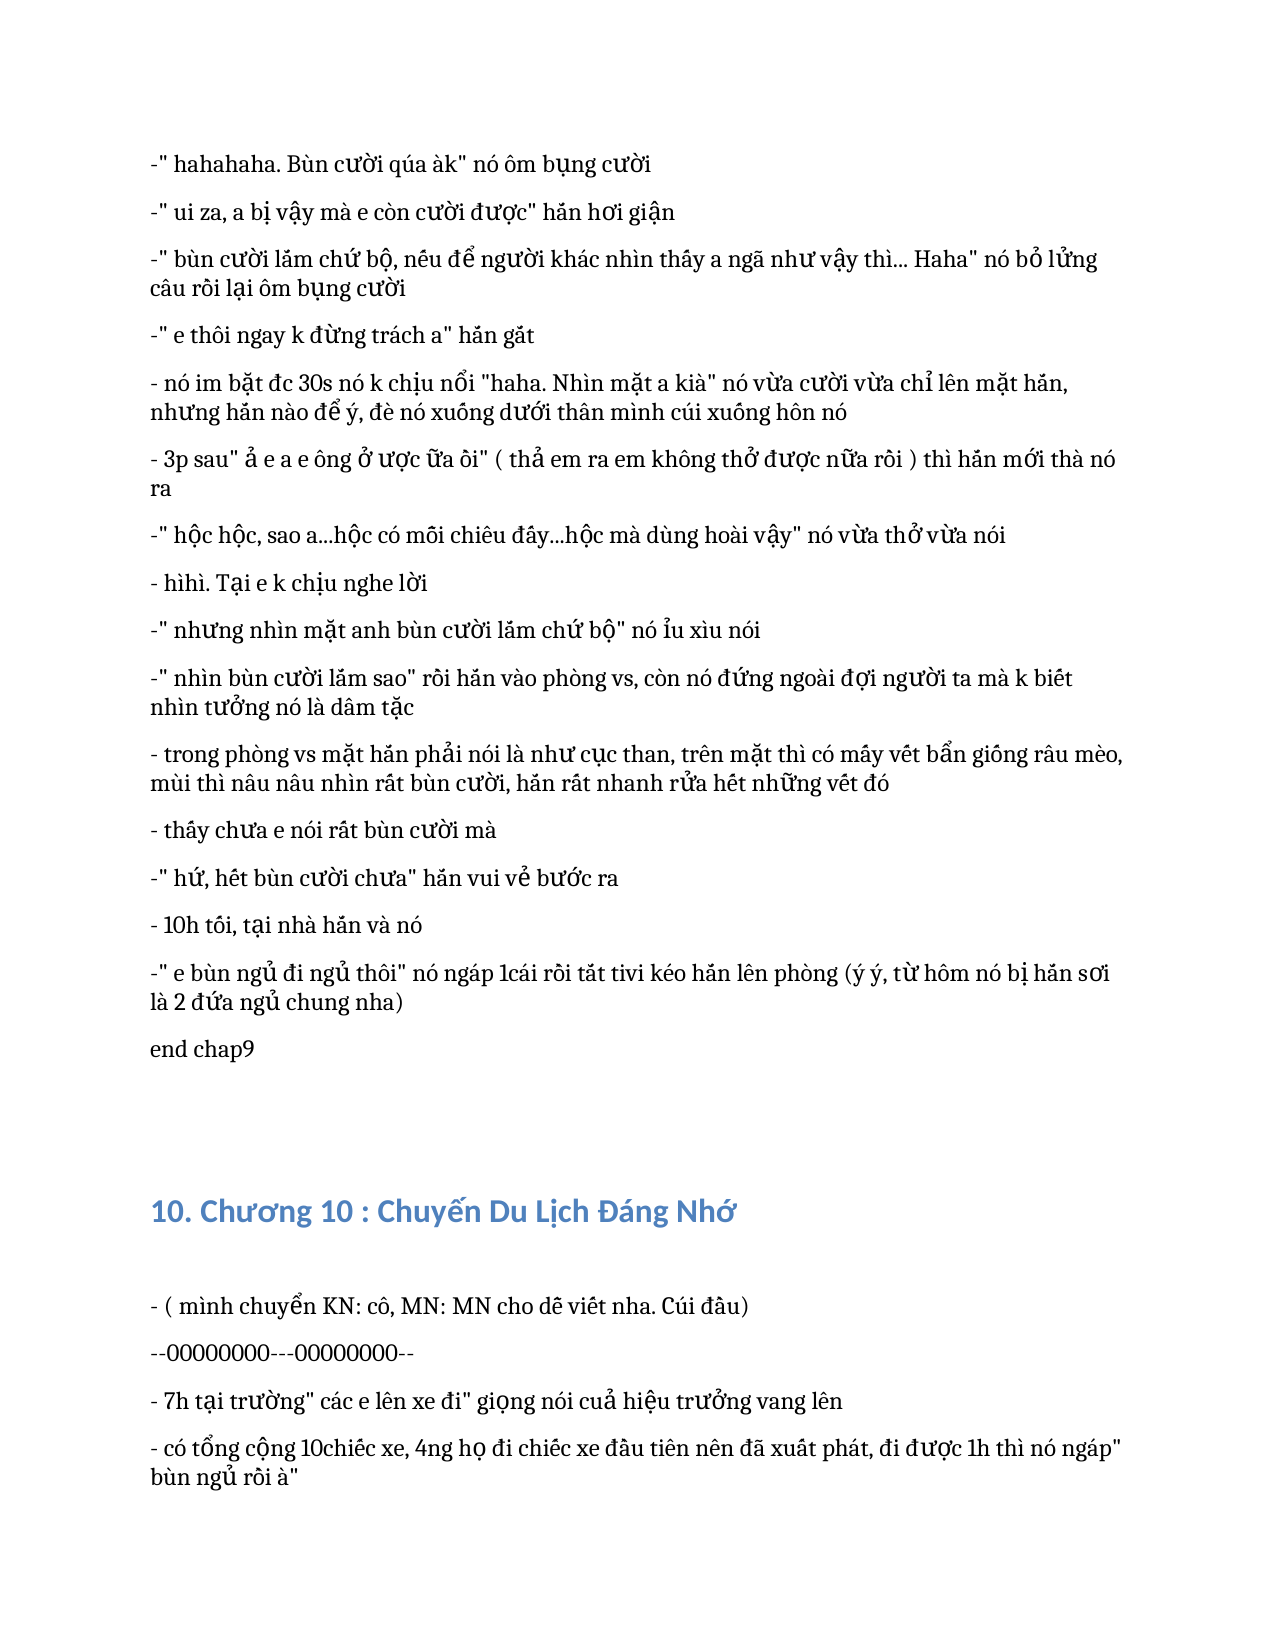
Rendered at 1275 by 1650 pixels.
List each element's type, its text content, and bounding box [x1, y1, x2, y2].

text -" nhìn bùn cười lắm sao" rồi hắn vào phòng vs, còn nó đứng ngoài đợi người ta mà k biết nhìn tưởng nó là dâm tặc [150, 664, 1125, 721]
text - ( mình chuyển KN: cô, MN: MN cho dễ viết nha. Cúi đầu) [150, 1234, 1125, 1320]
text -" hộc hộc, sao a...hộc có mỗi chiêu đấy...hộc mà dùng hoài vậy" nó vừa thở vừa nói [150, 521, 1125, 550]
text -" hahahaha. Bùn cười qúa àk" nó ôm bụng cười [150, 150, 1125, 179]
text - 7h tại trường" các e lên xe đi" giọng nói cuả hiệu trưởng vang lên [150, 1387, 1125, 1415]
text - nó im bặt đc 30s nó k chịu nổi "haha. Nhìn mặt a kià" nó vừa cười vừa chỉ lên mặt hắn, nhưng hắn nào để ý, đè nó xuống dưới thân mình cúi xuống hôn nó [150, 369, 1125, 426]
text - thấy chưa e nói rất bùn cười mà [150, 816, 1125, 845]
text -" hứ, hết bùn cười chưa" hắn vui vẻ bước ra [150, 864, 1125, 892]
text - có tổng cộng 10chiếc xe, 4ng họ đi chiếc xe đầu tiên nên đã xuất phát, đi được 1h thì nó ngáp" bùn ngủ rồi à" [150, 1434, 1125, 1492]
text - 10h tối, tại nhà hắn và nó [150, 911, 1125, 940]
subtitle 10. Chương 10 : Chuyến Du Lịch Đáng Nhớ [150, 1189, 1125, 1230]
text -" ui za, a bị vậy mà e còn cười được" hắn hơi giận [150, 197, 1125, 226]
text -" bùn cười lắm chứ bộ, nếu để người khác nhìn thấy a ngã như vậy thì... Haha" nó bỏ lửng câu rồi lại ôm bụng cười [150, 245, 1125, 302]
text - hìhì. Tại e k chịu nghe lời [150, 569, 1125, 597]
text -" nhưng nhìn mặt anh bùn cười lắm chứ bộ" nó ỉu xìu nói [150, 616, 1125, 645]
text -" e bùn ngủ đi ngủ thôi" nó ngáp 1cái rồi tắt tivi kéo hắn lên phòng (ý ý, từ hôm nó bị hắn sơi là 2 đứa ngủ chung nha) [150, 959, 1125, 1016]
text end chap9 [150, 1035, 1125, 1064]
text - trong phòng vs mặt hắn phải nói là như cục than, trên mặt thì có mấy vết bẩn giống râu mèo, mùi thì nâu nâu nhìn rất bùn cười, hắn rất nhanh rửa hết những vết đó [150, 740, 1125, 797]
text --00000000---00000000-- [150, 1339, 1125, 1368]
text -" e thôi ngay k đừng trách a" hắn gắt [150, 321, 1125, 350]
text - 3p sau" ả e a e ông ở ược ữa ồi" ( thả em ra em không thở được nữa rồi ) thì hắn mới thà nó ra [150, 445, 1125, 502]
